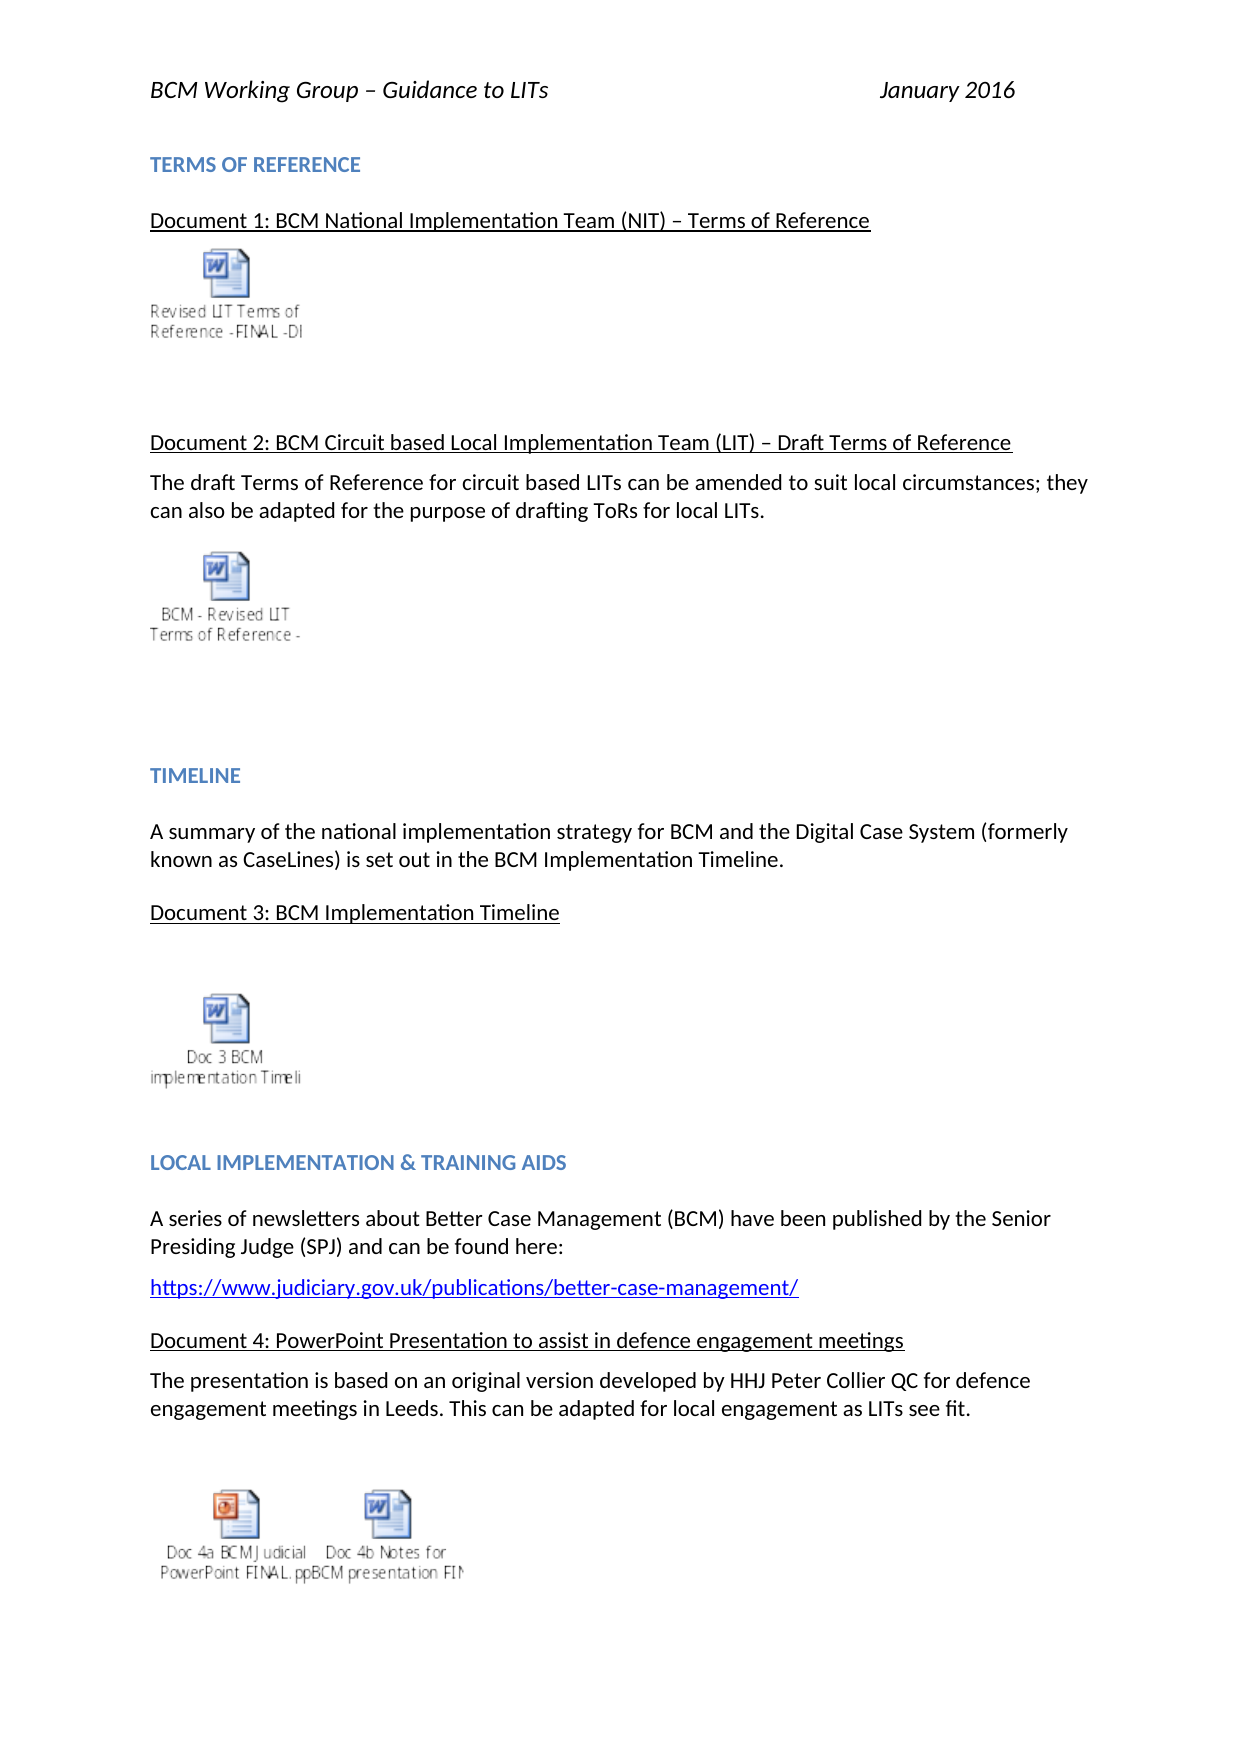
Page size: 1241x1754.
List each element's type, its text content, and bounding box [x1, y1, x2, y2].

subtitle TERMS OF REFERENCE [150, 150, 1090, 178]
text https://www.judiciary.gov.uk/publications/better-case-management/ [150, 1273, 1090, 1301]
text A summary of the national implementation strategy for BCM and the Digital Case System (formerly known as CaseLines) is set out in the BCM Implementation Timeline. [150, 817, 1090, 873]
text The presentation is based on an original version developed by HHJ Peter Collier QC for defence engagement meetings in . This can be adapted for local engagement as LITs see fit. [150, 1366, 1090, 1422]
subtitle LOCAL IMPLEMENTATION & TRAINING AIDS [150, 1148, 1090, 1176]
text Document 4: PowerPoint Presentation to assist in defence engagement meetings [150, 1326, 1090, 1354]
text Document 2: BCM Circuit based Local Implementation Team (LIT) – Draft Terms of Reference [150, 428, 1090, 456]
text The draft Terms of Reference for circuit based LITs can be amended to suit local circumstances; they can also be adapted for the purpose of drafting ToRs for local LITs. [150, 468, 1090, 524]
text Document 1: BCM National Implementation Team (NIT) – Terms of Reference [150, 206, 1090, 234]
text A series of newsletters about Better Case Management (BCM) have been published by the Senior Presiding Judge (SPJ) and can be found here: [150, 1204, 1090, 1260]
text Document 3: BCM Implementation Timeline [150, 898, 1090, 927]
subtitle TIMELINE [150, 761, 1090, 789]
